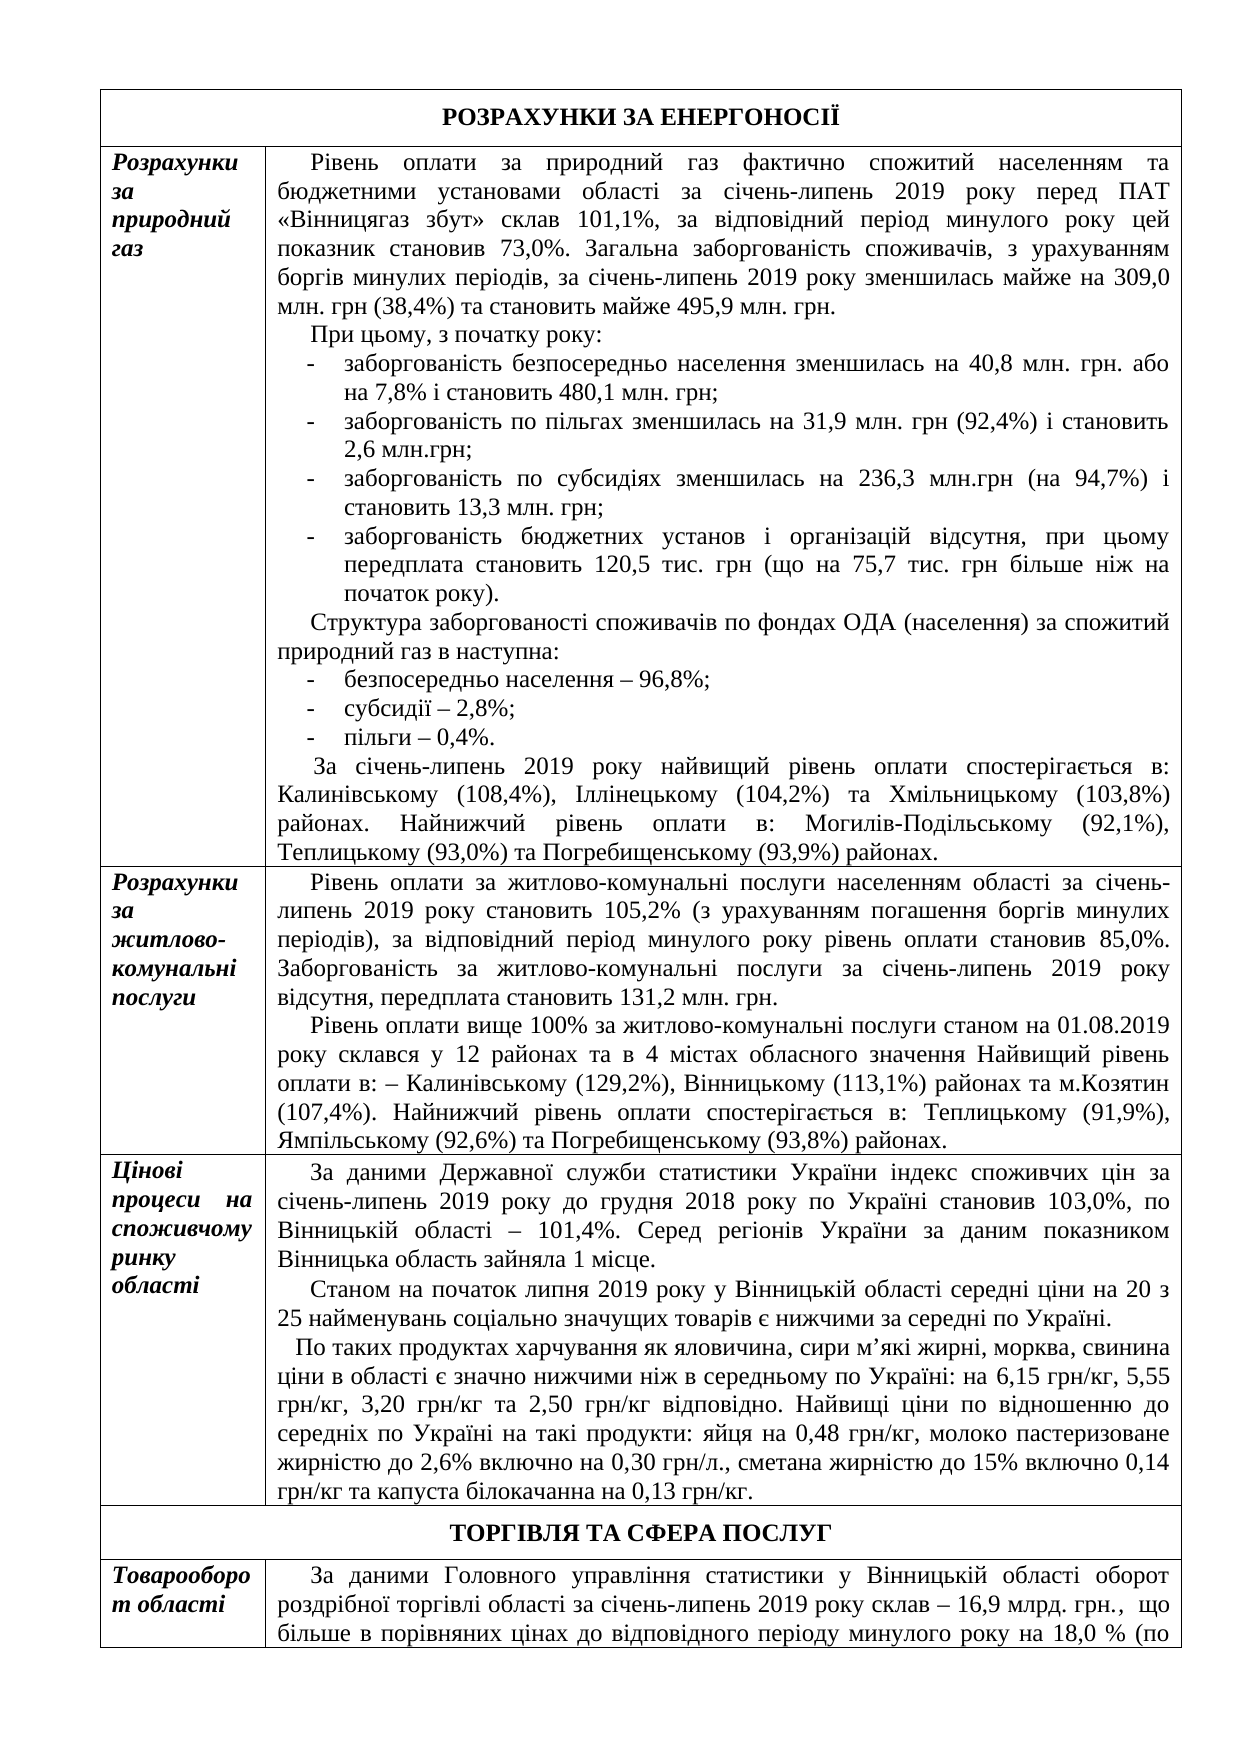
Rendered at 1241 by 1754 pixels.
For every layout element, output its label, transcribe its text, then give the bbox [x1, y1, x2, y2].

table_cell ТОРГІВЛЯ ТА СФЕРА ПОСЛУГ [101, 1506, 1181, 1559]
table_cell РОЗРАХУНКИ ЗА ЕНЕРГОНОСІЇ [101, 90, 1181, 146]
table_cell Розрахунки за житлово-комунальні послуги [101, 867, 265, 1154]
table_cell Цінові процеси на споживчому ринку області [101, 1155, 265, 1504]
table_cell Рівень оплати за житлово-комунальні послуги населенням області за січень-липень 2019 року становить 105,2% (з урахуванням погашення боргів минулих періодів), за відповідний період минулого року рівень оплати становив 85,0%. Заборгованість за житлово-комунальні послуги за січень-липень 2019 року відсутня, передплата становить 131,2 млн. грн. Рівень оплати вище 100% за житлово-комунальні послуги станом на 01.08.2019 року склався у 12 районах та в 4 містах обласного значення Найвищий рівень оплати в: – Калинівському (129,2%), Вінницькому (113,1%) районах та м.Козятин (107,4%). Найнижчий рівень оплати спостерігається в: Теплицькому (91,9%), Ямпільському (92,6%) та Погребищенському (93,8%) районах. [266, 867, 1181, 1154]
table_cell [101, 1560, 265, 1647]
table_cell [266, 1560, 1181, 1647]
table_cell Розрахунки за природний газ [101, 147, 265, 866]
table_cell За даними Державної служби статистики України індекс споживчих цін за січень-липень 2019 року до грудня 2018 року по Україні становив 103,0%, по Вінницькій області – 101,4%. Серед регіонів України за даним показником Вінницька область зайняла 1 місце. Станом на початок липня 2019 року у Вінницькій області середні ціни на 20 з 25 найменувань соціально значущих товарів є нижчими за середні по Україні. По таких продуктах харчування як яловичина, сири м’які жирні, морква, свинина ціни в області є значно нижчими ніж в середньому по Україні: на 6,15 грн/кг, 5,55 грн/кг, 3,20 грн/кг та 2,50 грн/кг відповідно. Найвищі ціни по відношенню до середніх по Україні на такі продукти: яйця на 0,48 грн/кг, молоко пастеризоване жирністю до 2,6% включно на 0,30 грн/л., сметана жирністю до 15% включно 0,14 грн/кг та капуста білокачанна на 0,13 грн/кг. [266, 1155, 1181, 1504]
table_cell Рівень оплати за природний газ фактично спожитий населенням та бюджетними установами області за січень-липень 2019 року перед ПАТ «Вінницягаз збут» склав 101,1%, за відповідний період минулого року цей показник становив 73,0%. Загальна заборгованість споживачів, з урахуванням боргів минулих періодів, за січень-липень 2019 року зменшилась майже на 309,0 млн. грн (38,4%) та становить майже 495,9 млн. грн. При цьому, з початку року: заборгованість безпосередньо населення зменшилась на 40,8 млн. грн. або на 7,8% і становить 480,1 млн. грн; заборгованість по пільгах зменшилась на 31,9 млн. грн (92,4%) і становить 2,6 млн.грн; заборгованість по субсидіях зменшилась на 236,3 млн.грн (на 94,7%) і становить 13,3 млн. грн; заборгованість бюджетних установ і організацій відсутня, при цьому передплата становить 120,5 тис. грн (що на 75,7 тис. грн більше ніж на початок року). Структура заборгованості споживачів по фондах ОДА (населення) за спожитий природний газ в наступна: безпосередньо населення – 96,8%; субсидії – 2,8%; пільги – 0,4%. За січень-липень 2019 року найвищий рівень оплати спостерігається в: Калинівському (108,4%), Іллінецькому (104,2%) та Хмільницькому (103,8%) районах. Найнижчий рівень оплати в: Могилів-Подільському (92,1%), Теплицькому (93,0%) та Погребищенському (93,9%) районах. [266, 147, 1181, 866]
